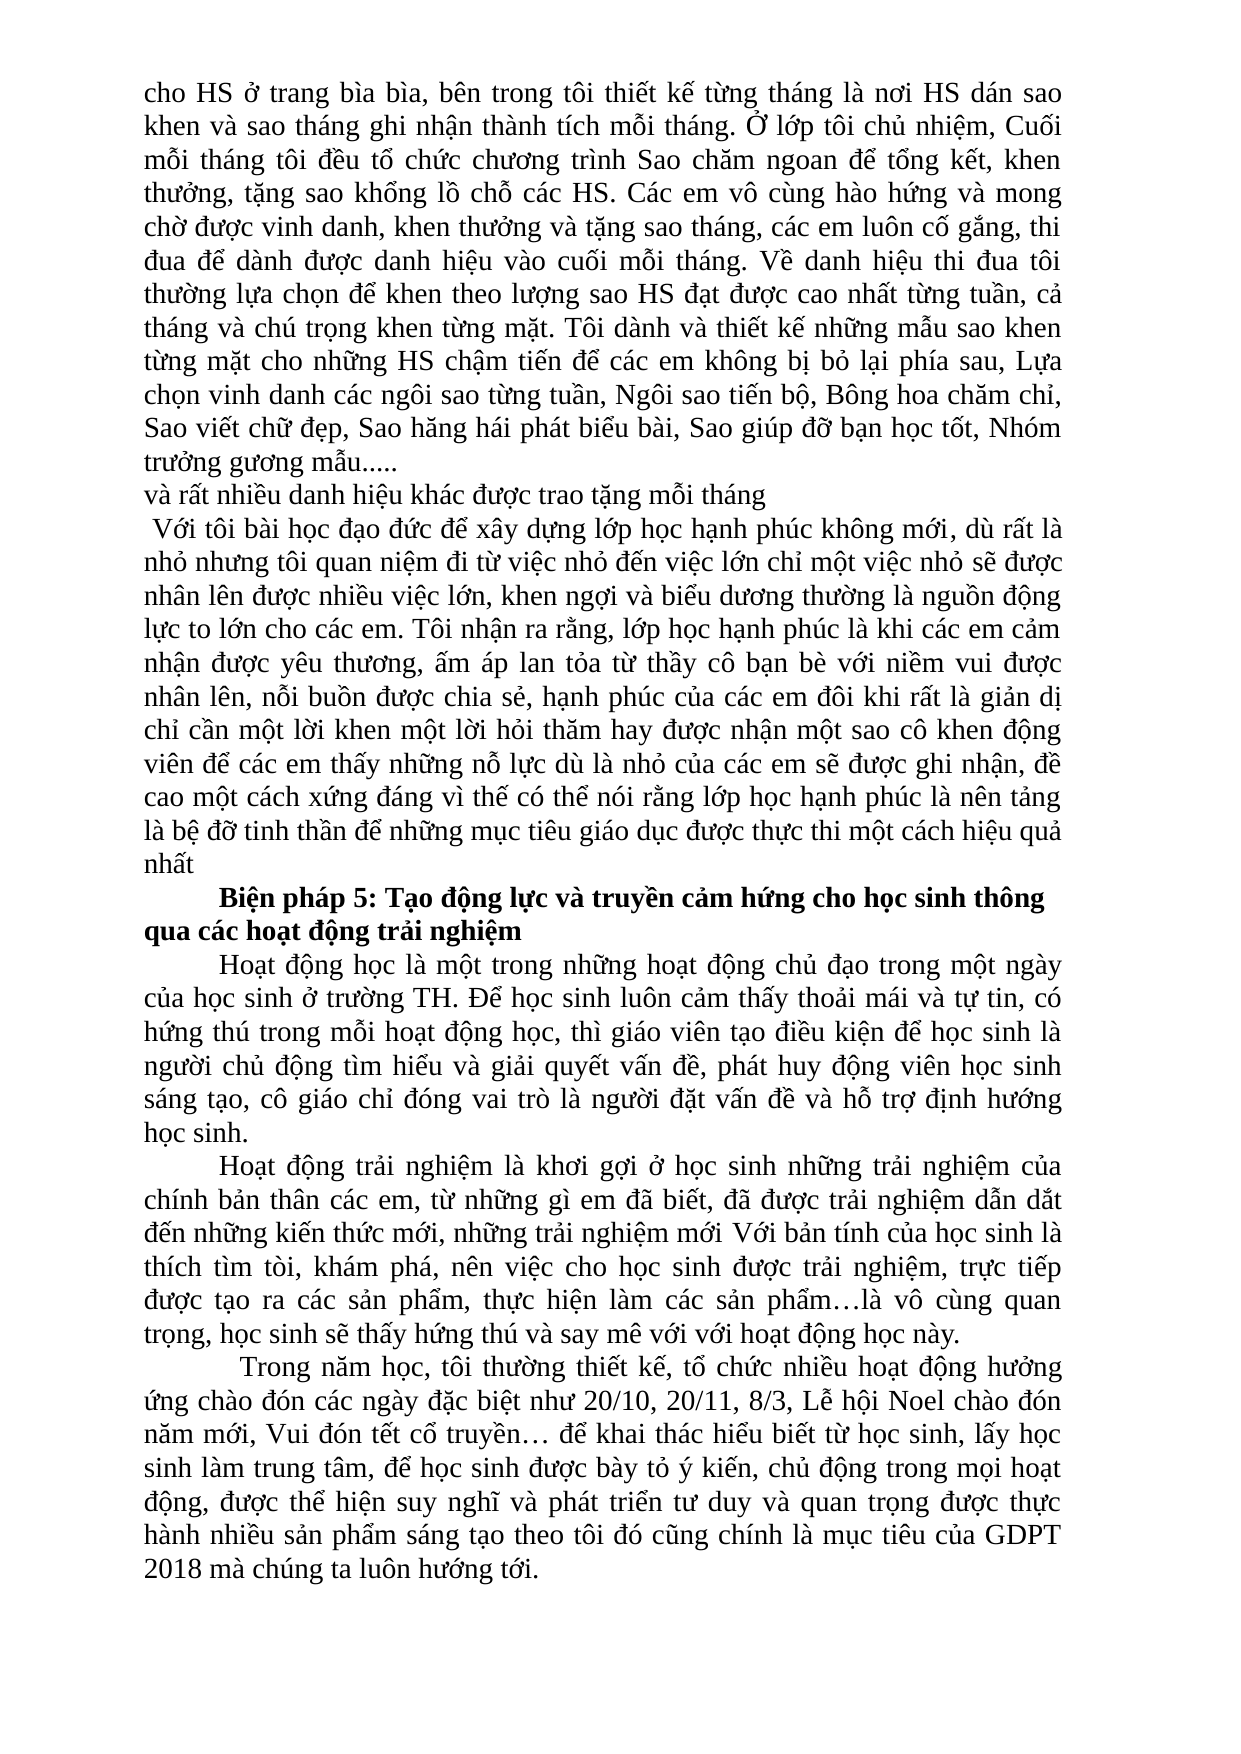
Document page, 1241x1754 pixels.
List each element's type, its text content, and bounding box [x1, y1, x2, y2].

text Biện pháp 5: Tạo động lực và truyền cảm hứng cho học sinh thông qua các hoạt động trải nghiệm [143, 880, 1063, 947]
text Trong năm học, tôi thường thiết kế, tổ chức nhiều hoạt động hưởng ứng chào đón các ngày đặc biệt như 20/10, 20/11, 8/3, Lễ hội Noel chào đón năm mới, Vui đón tết cổ truyền… để khai thác hiểu biết từ học sinh, lấy học sinh làm trung tâm, để học sinh được bày tỏ ý kiến, chủ động trong mọi hoạt động, được thể hiện suy nghĩ và phát triển tư duy và quan trọng được thực hành nhiều sản phẩm sáng tạo theo tôi đó cũng chính là mục tiêu của GDPT 2018 mà chúng ta luôn hướng tới. [143, 1349, 1063, 1584]
text Hoạt động học là một trong những hoạt động chủ đạo trong một ngày của học sinh ở trường TH. Để học sinh luôn cảm thấy thoải mái và tự tin, có hứng thú trong mỗi hoạt động học, thì giáo viên tạo điều kiện để học sinh là người chủ động tìm hiểu và giải quyết vấn đề, phát huy động viên học sinh sáng tạo, cô giáo chỉ đóng vai trò là người đặt vấn đề và hỗ trợ định hướng học sinh. [143, 947, 1063, 1148]
text và rất nhiều danh hiệu khác được trao tặng mỗi tháng [143, 477, 1063, 511]
text Hoạt động trải nghiệm là khơi gợi ở học sinh những trải nghiệm của chính bản thân các em, từ những gì em đã biết, đã được trải nghiệm dẫn dắt đến những kiến thức mới, những trải nghiệm mới Với bản tính của học sinh là thích tìm tòi, khám phá, nên việc cho học sinh được trải nghiệm, trực tiếp được tạo ra các sản phẩm, thực hiện làm các sản phẩm…là vô cùng quan trọng, học sinh sẽ thấy hứng thú và say mê với với hoạt động học này. [143, 1148, 1063, 1349]
text Với tôi bài học đạo đức để xây dựng lớp học hạnh phúc không mới, dù rất là nhỏ nhưng tôi quan niệm đi từ việc nhỏ đến việc lớn chỉ một việc nhỏ sẽ được nhân lên được nhiều việc lớn, khen ngợi và biểu dương thường là nguồn động lực to lớn cho các em. Tôi nhận ra rằng, lớp học hạnh phúc là khi các em cảm nhận được yêu thương, ấm áp lan tỏa từ thầy cô bạn bè với niềm vui được nhân lên, nỗi buồn được chia sẻ, hạnh phúc của các em đôi khi rất là giản dị chỉ cần một lời khen một lời hỏi thăm hay được nhận một sao cô khen động viên để các em thấy những nỗ lực dù là nhỏ của các em sẽ được ghi nhận, đề cao một cách xứng đáng vì thế có thể nói rằng lớp học hạnh phúc là nên tảng là bệ đỡ tinh thần để những mục tiêu giáo dục được thực thi một cách hiệu quả nhất [143, 511, 1063, 880]
